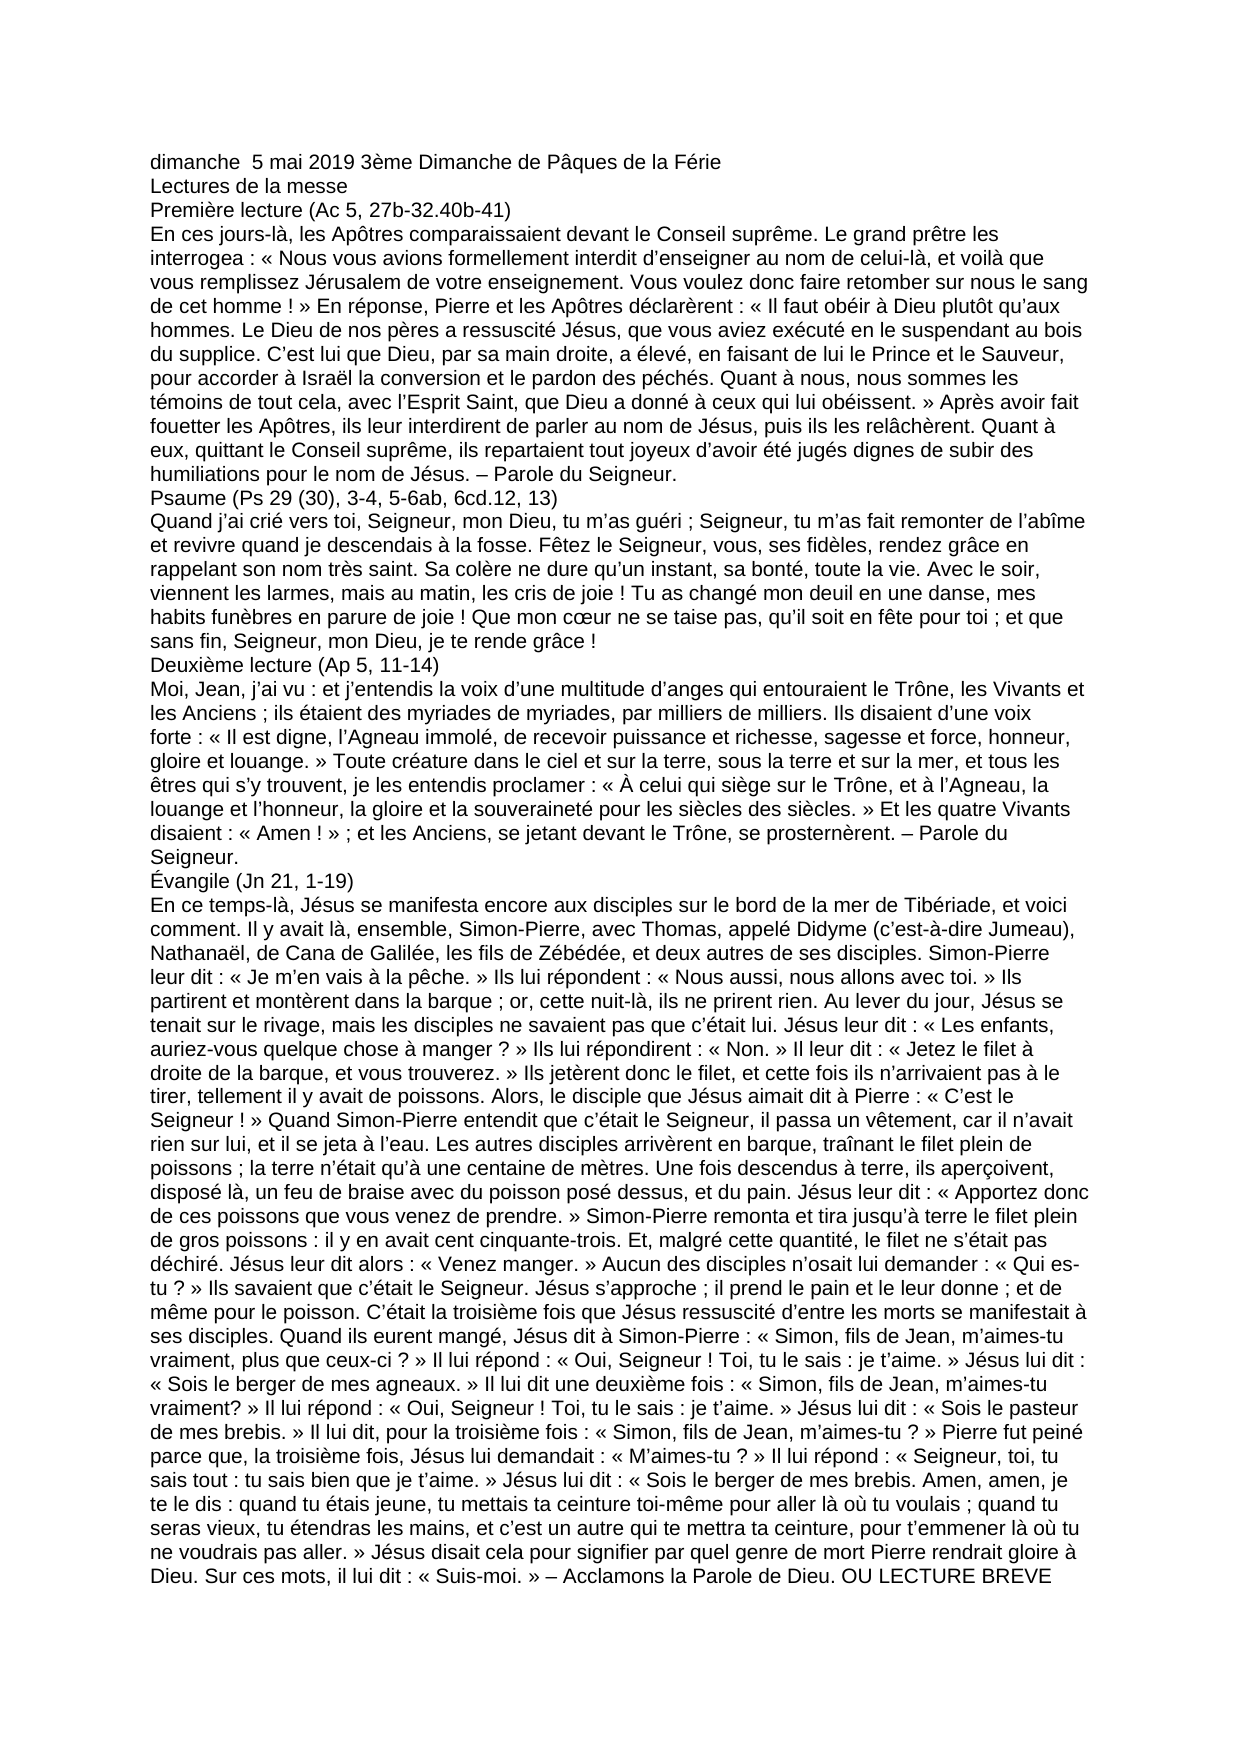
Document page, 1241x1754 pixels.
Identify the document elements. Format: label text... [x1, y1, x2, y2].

text En ces jours-là, les Apôtres comparaissaient devant le Conseil suprême. Le grand prêtre les interrogea : « Nous vous avions formellement interdit d’enseigner au nom de celui-là, et voilà que vous remplissez Jérusalem de votre enseignement. Vous voulez donc faire retomber sur nous le sang de cet homme ! » En réponse, Pierre et les Apôtres déclarèrent : « Il faut obéir à Dieu plutôt qu’aux hommes. Le Dieu de nos pères a ressuscité Jésus, que vous aviez exécuté en le suspendant au bois du supplice. C’est lui que Dieu, par sa main droite, a élevé, en faisant de lui le Prince et le Sauveur, pour accorder à Israël la conversion et le pardon des péchés. Quant à nous, nous sommes les témoins de tout cela, avec l’Esprit Saint, que Dieu a donné à ceux qui lui obéissent. » Après avoir fait fouetter les Apôtres, ils leur interdirent de parler au nom de Jésus, puis ils les relâchèrent. Quant à eux, quittant le Conseil suprême, ils repartaient tout joyeux d’avoir été jugés dignes de subir des humiliations pour le nom de Jésus. – Parole du Seigneur. [150, 222, 1090, 485]
text En ce temps-là, Jésus se manifesta encore aux disciples sur le bord de la mer de Tibériade, et voici comment. Il y avait là, ensemble, Simon-Pierre, avec Thomas, appelé Didyme (c’est-à-dire Jumeau), Nathanaël, de Cana de Galilée, les fils de Zébédée, et deux autres de ses disciples. Simon-Pierre leur dit : « Je m’en vais à la pêche. » Ils lui répondent : « Nous aussi, nous allons avec toi. » Ils partirent et montèrent dans la barque ; or, cette nuit-là, ils ne prirent rien. Au lever du jour, Jésus se tenait sur le rivage, mais les disciples ne savaient pas que c’était lui. Jésus leur dit : « Les enfants, auriez-vous quelque chose à manger ? » Ils lui répondirent : « Non. » Il leur dit : « Jetez le filet à droite de la barque, et vous trouverez. » Ils jetèrent donc le filet, et cette fois ils n’arrivaient pas à le tirer, tellement il y avait de poissons. Alors, le disciple que Jésus aimait dit à Pierre : « C’est le Seigneur ! » Quand Simon-Pierre entendit que c’était le Seigneur, il passa un vêtement, car il n’avait rien sur lui, et il se jeta à l’eau. Les autres disciples arrivèrent en barque, traînant le filet plein de poissons ; la terre n’était qu’à une centaine de mètres. Une fois descendus à terre, ils aperçoivent, disposé là, un feu de braise avec du poisson posé dessus, et du pain. Jésus leur dit : « Apportez donc de ces poissons que vous venez de prendre. » Simon-Pierre remonta et tira jusqu’à terre le filet plein de gros poissons : il y en avait cent cinquante-trois. Et, malgré cette quantité, le filet ne s’était pas déchiré. Jésus leur dit alors : « Venez manger. » Aucun des disciples n’osait lui demander : « Qui es-tu ? » Ils savaient que c’était le Seigneur. Jésus s’approche ; il prend le pain et le leur donne ; et de même pour le poisson. C’était la troisième fois que Jésus ressuscité d’entre les morts se manifestait à ses disciples. Quand ils eurent mangé, Jésus dit à Simon-Pierre : « Simon, fils de Jean, m’aimes-tu vraiment, plus que ceux-ci ? » Il lui répond : « Oui, Seigneur ! Toi, tu le sais : je t’aime. » Jésus lui dit : « Sois le berger de mes agneaux. » Il lui dit une deuxième fois : « Simon, fils de Jean, m’aimes-tu vraiment? » Il lui répond : « Oui, Seigneur ! Toi, tu le sais : je t’aime. » Jésus lui dit : « Sois le pasteur de mes brebis. » Il lui dit, pour la troisième fois : « Simon, fils de Jean, m’aimes-tu ? » Pierre fut peiné parce que, la troisième fois, Jésus lui demandait : « M’aimes-tu ? » Il lui répond : « Seigneur, toi, tu sais tout : tu sais bien que je t’aime. » Jésus lui dit : « Sois le berger de mes brebis. Amen, amen, je te le dis : quand tu étais jeune, tu mettais ta ceinture toi-même pour aller là où tu voulais ; quand tu seras vieux, tu étendras les mains, et c’est un autre qui te mettra ta ceinture, pour t’emmener là où tu ne voudrais pas aller. » Jésus disait cela pour signifier par quel genre de mort Pierre rendrait gloire à Dieu. Sur ces mots, il lui dit : « Suis-moi. » – Acclamons la Parole de Dieu. OU LECTURE BREVE [150, 893, 1090, 1587]
text Quand j’ai crié vers toi, Seigneur, mon Dieu, tu m’as guéri ; Seigneur, tu m’as fait remonter de l’abîme et revivre quand je descendais à la fosse. Fêtez le Seigneur, vous, ses fidèles, rendez grâce en rappelant son nom très saint. Sa colère ne dure qu’un instant, sa bonté, toute la vie. Avec le soir, viennent les larmes, mais au matin, les cris de joie ! Tu as changé mon deuil en une danse, mes habits funèbres en parure de joie ! Que mon cœur ne se taise pas, qu’il soit en fête pour toi ; et que sans fin, Seigneur, mon Dieu, je te rende grâce ! [150, 509, 1090, 653]
text Moi, Jean, j’ai vu : et j’entendis la voix d’une multitude d’anges qui entouraient le Trône, les Vivants et les Anciens ; ils étaient des myriades de myriades, par milliers de milliers. Ils disaient d’une voix forte : « Il est digne, l’Agneau immolé, de recevoir puissance et richesse, sagesse et force, honneur, gloire et louange. » Toute créature dans le ciel et sur la terre, sous la terre et sur la mer, et tous les êtres qui s’y trouvent, je les entendis proclamer : « À celui qui siège sur le Trône, et à l’Agneau, la louange et l’honneur, la gloire et la souveraineté pour les siècles des siècles. » Et les quatre Vivants disaient : « Amen ! » ; et les Anciens, se jetant devant le Trône, se prosternèrent. – Parole du Seigneur. [150, 677, 1090, 869]
